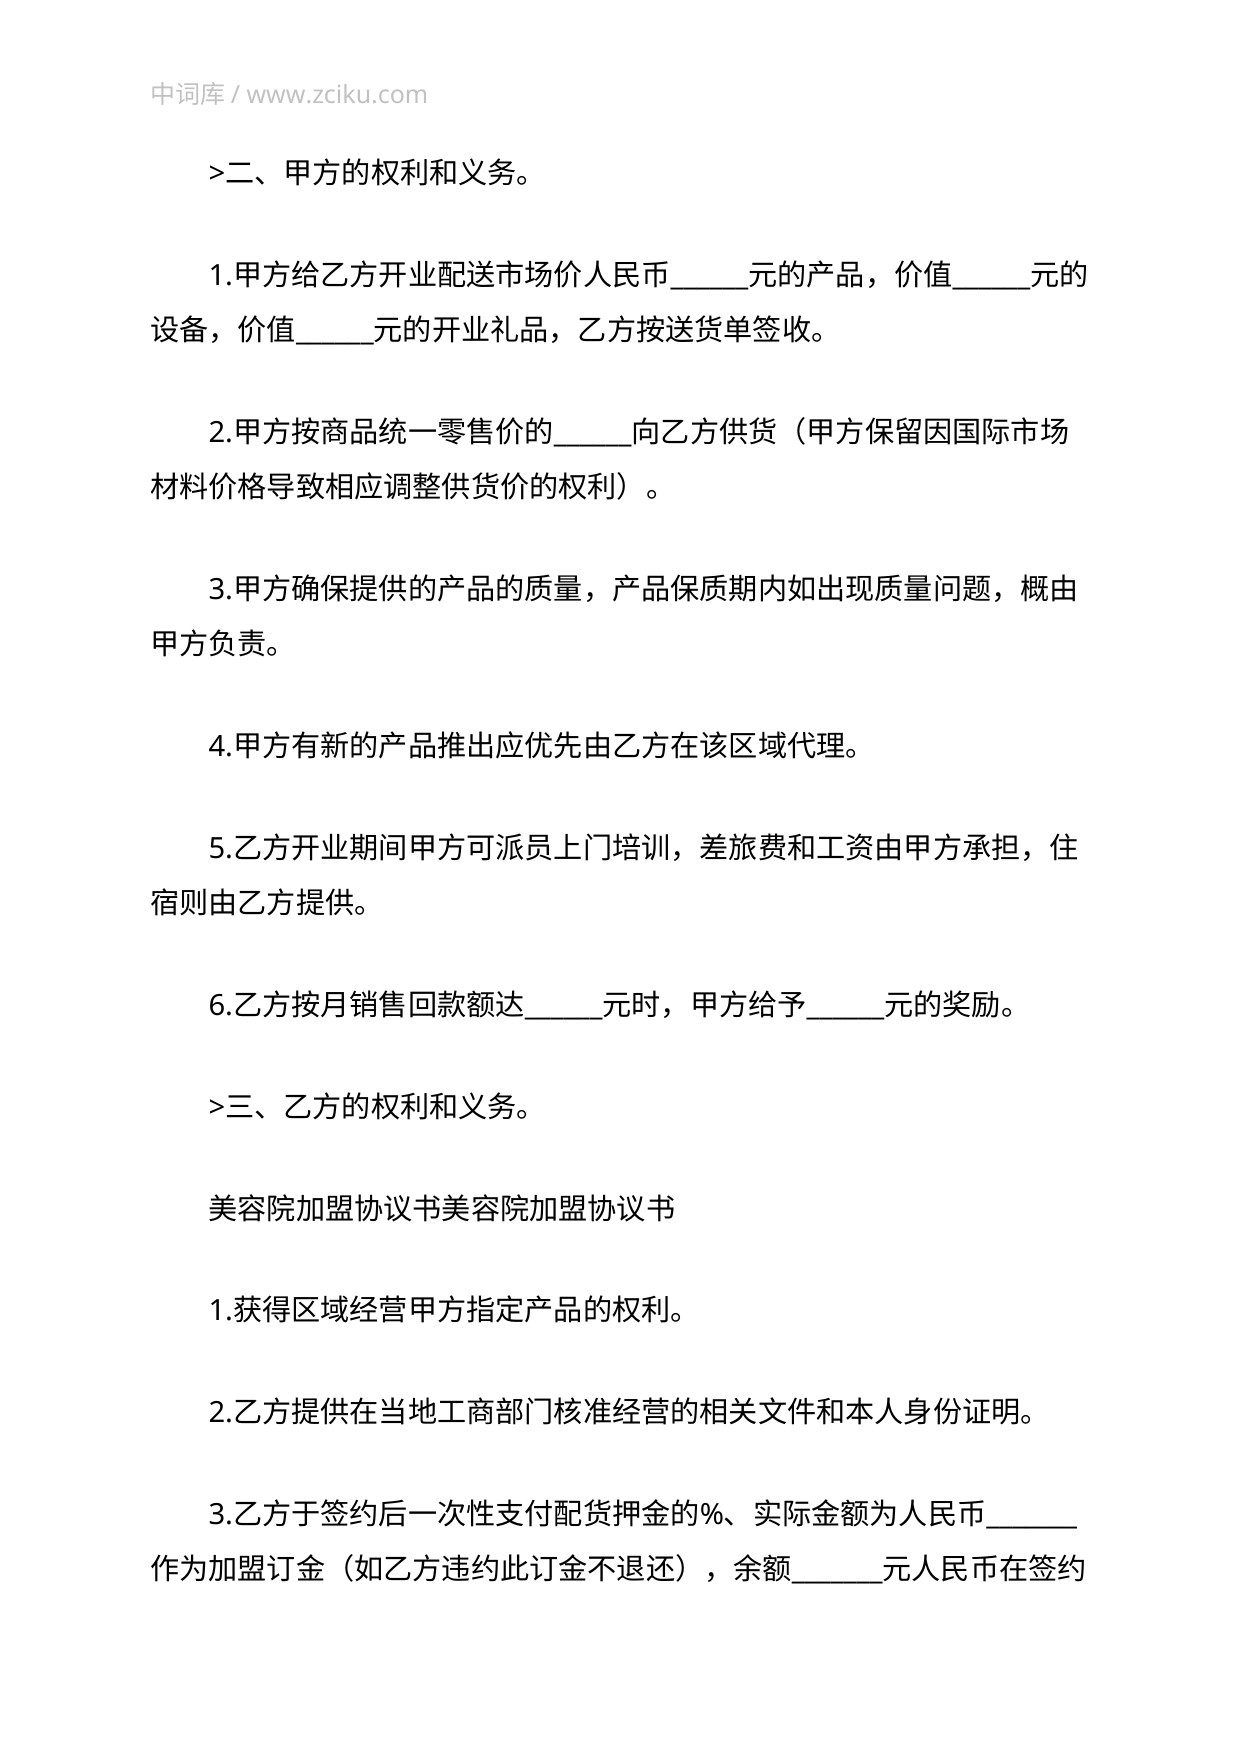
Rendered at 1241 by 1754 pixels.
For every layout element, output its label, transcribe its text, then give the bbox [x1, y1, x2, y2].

text 2.甲方按商品统一零售价的______向乙方供货（甲方保留因国际市场材料价格导致相应调整供货价的权利）。 [150, 409, 1090, 506]
text 5.乙方开业期间甲方可派员上门培训，差旅费和工资由甲方承担，住宿则由乙方提供。 [150, 824, 1090, 922]
text 1.甲方给乙方开业配送市场价人民币______元的产品，价值______元的设备，价值______元的开业礼品，乙方按送货单签收。 [150, 252, 1090, 349]
text 6.乙方按月销售回款额达______元时，甲方给予______元的奖励。 [150, 981, 1090, 1024]
text 4.甲方有新的产品推出应优先由乙方在该区域代理。 [150, 722, 1090, 765]
text >三、乙方的权利和义务。 [150, 1083, 1090, 1126]
text 美容院加盟协议书美容院加盟协议书 [150, 1185, 1090, 1227]
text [150, 1491, 1090, 1588]
text >二、甲方的权利和义务。 [150, 150, 1090, 192]
text 1.获得区域经营甲方指定产品的权利。 [150, 1287, 1090, 1329]
text 3.甲方确保提供的产品的质量，产品保质期内如出现质量问题，概由甲方负责。 [150, 566, 1090, 663]
text 2.乙方提供在当地工商部门核准经营的相关文件和本人身份证明。 [150, 1389, 1090, 1431]
